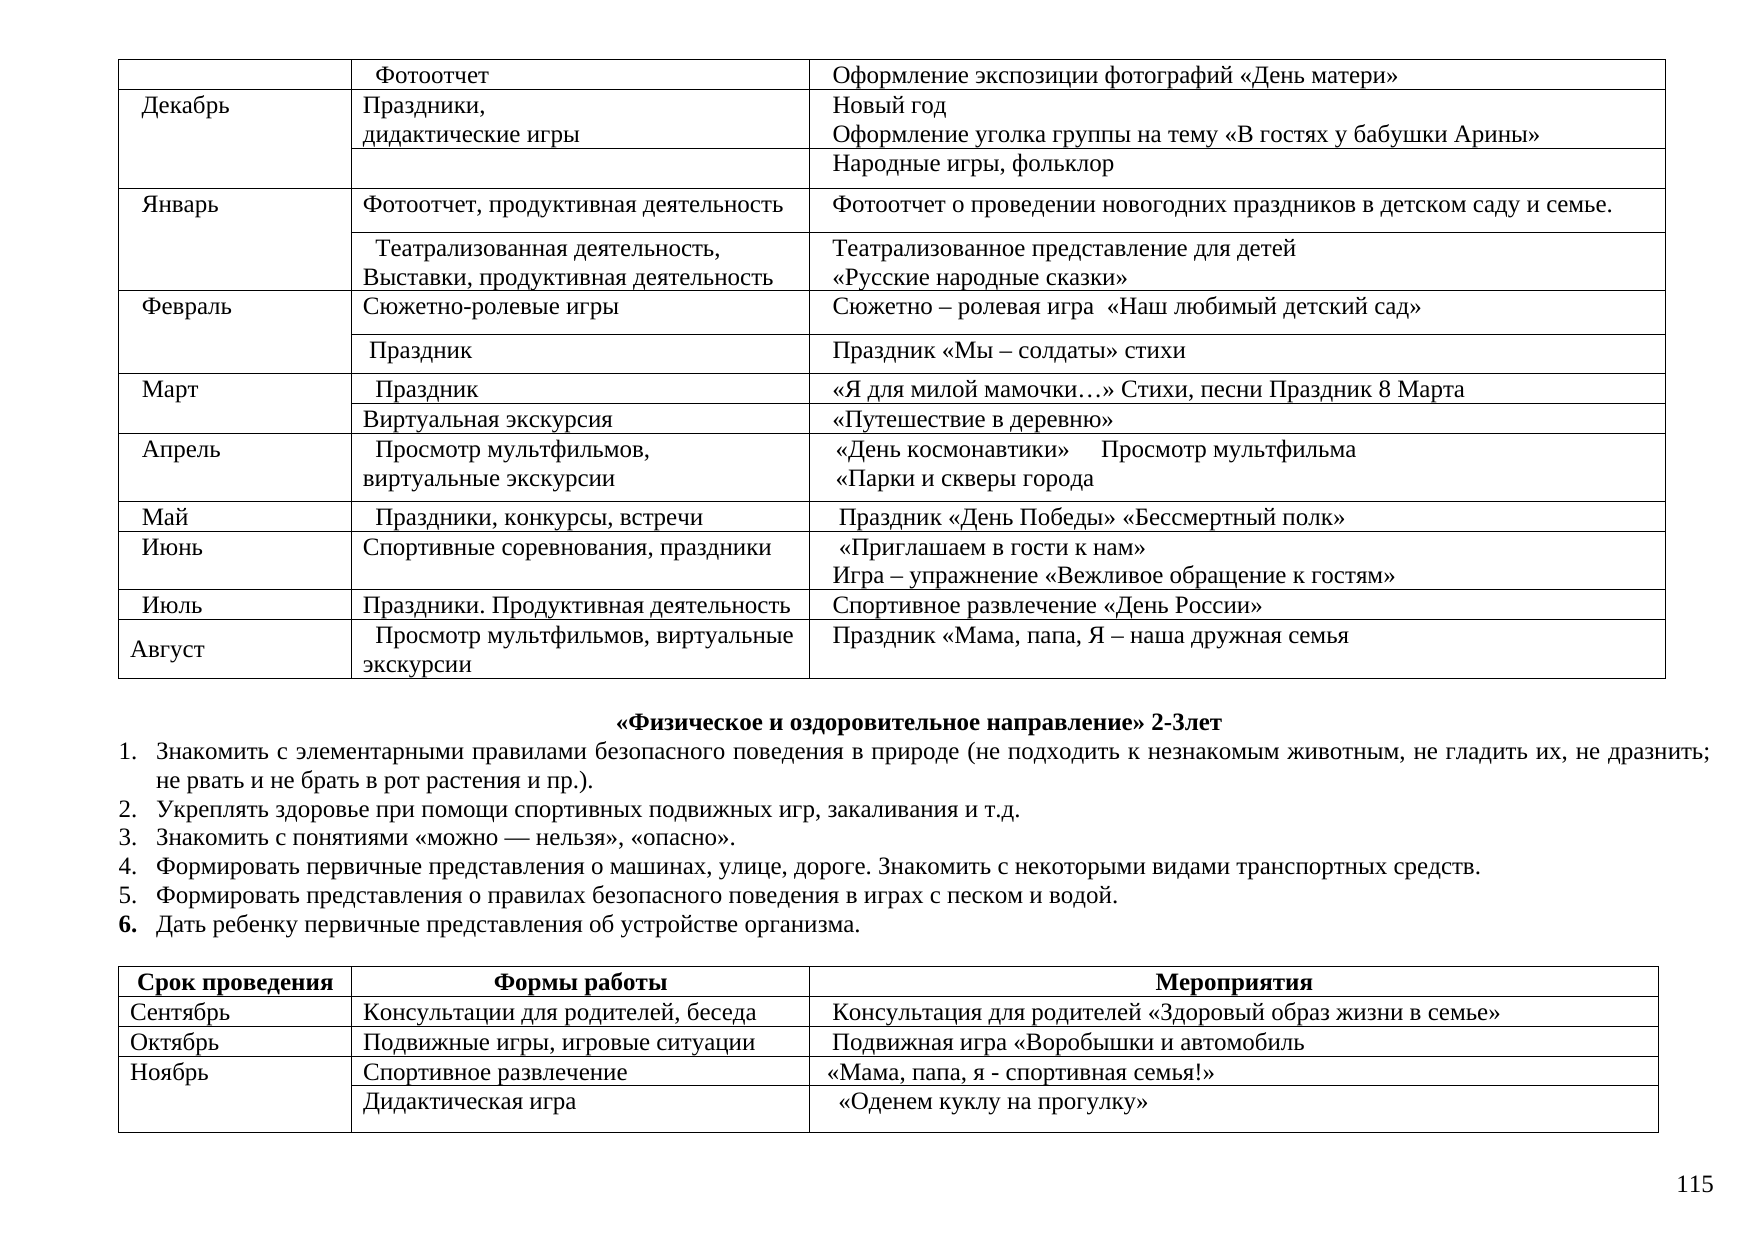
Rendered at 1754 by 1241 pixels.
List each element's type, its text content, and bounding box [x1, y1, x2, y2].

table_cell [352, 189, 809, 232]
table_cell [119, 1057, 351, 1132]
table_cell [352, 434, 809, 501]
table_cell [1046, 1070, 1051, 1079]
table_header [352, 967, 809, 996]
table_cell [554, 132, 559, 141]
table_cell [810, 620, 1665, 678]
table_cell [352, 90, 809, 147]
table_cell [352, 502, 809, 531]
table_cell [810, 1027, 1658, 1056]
list Знакомить с понятиями «можно — нельзя», «опасно». [118, 822, 1713, 851]
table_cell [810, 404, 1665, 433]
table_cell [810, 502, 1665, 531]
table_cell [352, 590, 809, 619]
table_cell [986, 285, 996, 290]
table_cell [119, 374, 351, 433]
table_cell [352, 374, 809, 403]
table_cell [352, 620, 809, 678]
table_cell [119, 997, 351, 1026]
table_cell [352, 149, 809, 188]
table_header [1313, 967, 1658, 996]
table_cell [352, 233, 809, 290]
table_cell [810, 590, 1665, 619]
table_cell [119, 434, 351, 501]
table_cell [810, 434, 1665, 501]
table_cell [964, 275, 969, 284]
list Дать ребенку первичные представления об устройстве организма. [118, 909, 1713, 937]
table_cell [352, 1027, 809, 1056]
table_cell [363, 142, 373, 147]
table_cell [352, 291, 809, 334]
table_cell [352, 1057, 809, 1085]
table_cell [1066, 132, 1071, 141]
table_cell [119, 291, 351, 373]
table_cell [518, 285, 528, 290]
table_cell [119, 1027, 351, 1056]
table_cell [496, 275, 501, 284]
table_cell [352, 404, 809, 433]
list Формировать первичные представления о машинах, улице, дороге. Знакомить с некоторыми видами транспортных средств. [118, 851, 1713, 880]
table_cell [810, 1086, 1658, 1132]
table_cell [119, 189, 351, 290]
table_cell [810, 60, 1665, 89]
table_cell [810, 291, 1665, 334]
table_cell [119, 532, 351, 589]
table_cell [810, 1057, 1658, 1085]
list Укреплять здоровье при помощи спортивных подвижных игр, закаливания и т.д. [118, 794, 1713, 822]
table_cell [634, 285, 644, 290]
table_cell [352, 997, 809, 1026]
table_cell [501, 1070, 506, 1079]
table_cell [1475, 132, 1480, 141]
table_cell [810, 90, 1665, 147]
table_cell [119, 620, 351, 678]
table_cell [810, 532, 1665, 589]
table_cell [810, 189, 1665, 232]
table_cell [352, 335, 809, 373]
list Формировать представления о правилах безопасного поведения в играх с песком и водой. [118, 880, 1713, 909]
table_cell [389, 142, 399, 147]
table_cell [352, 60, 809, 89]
text «Физическое и оздоровительное направление» 2-3лет [118, 707, 1713, 736]
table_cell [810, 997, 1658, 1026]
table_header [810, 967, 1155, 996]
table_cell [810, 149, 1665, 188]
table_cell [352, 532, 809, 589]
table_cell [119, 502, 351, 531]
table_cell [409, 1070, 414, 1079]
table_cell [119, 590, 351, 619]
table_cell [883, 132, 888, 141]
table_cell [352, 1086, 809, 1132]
list Знакомить с элементарными правилами безопасного поведения в природе (не подходить к незнакомым животным, не гладить их, не дразнить; не рвать и не брать в рот растения и пр.). [118, 736, 1713, 794]
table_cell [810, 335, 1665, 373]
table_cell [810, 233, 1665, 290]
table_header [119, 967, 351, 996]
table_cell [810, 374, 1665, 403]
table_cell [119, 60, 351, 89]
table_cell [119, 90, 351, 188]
